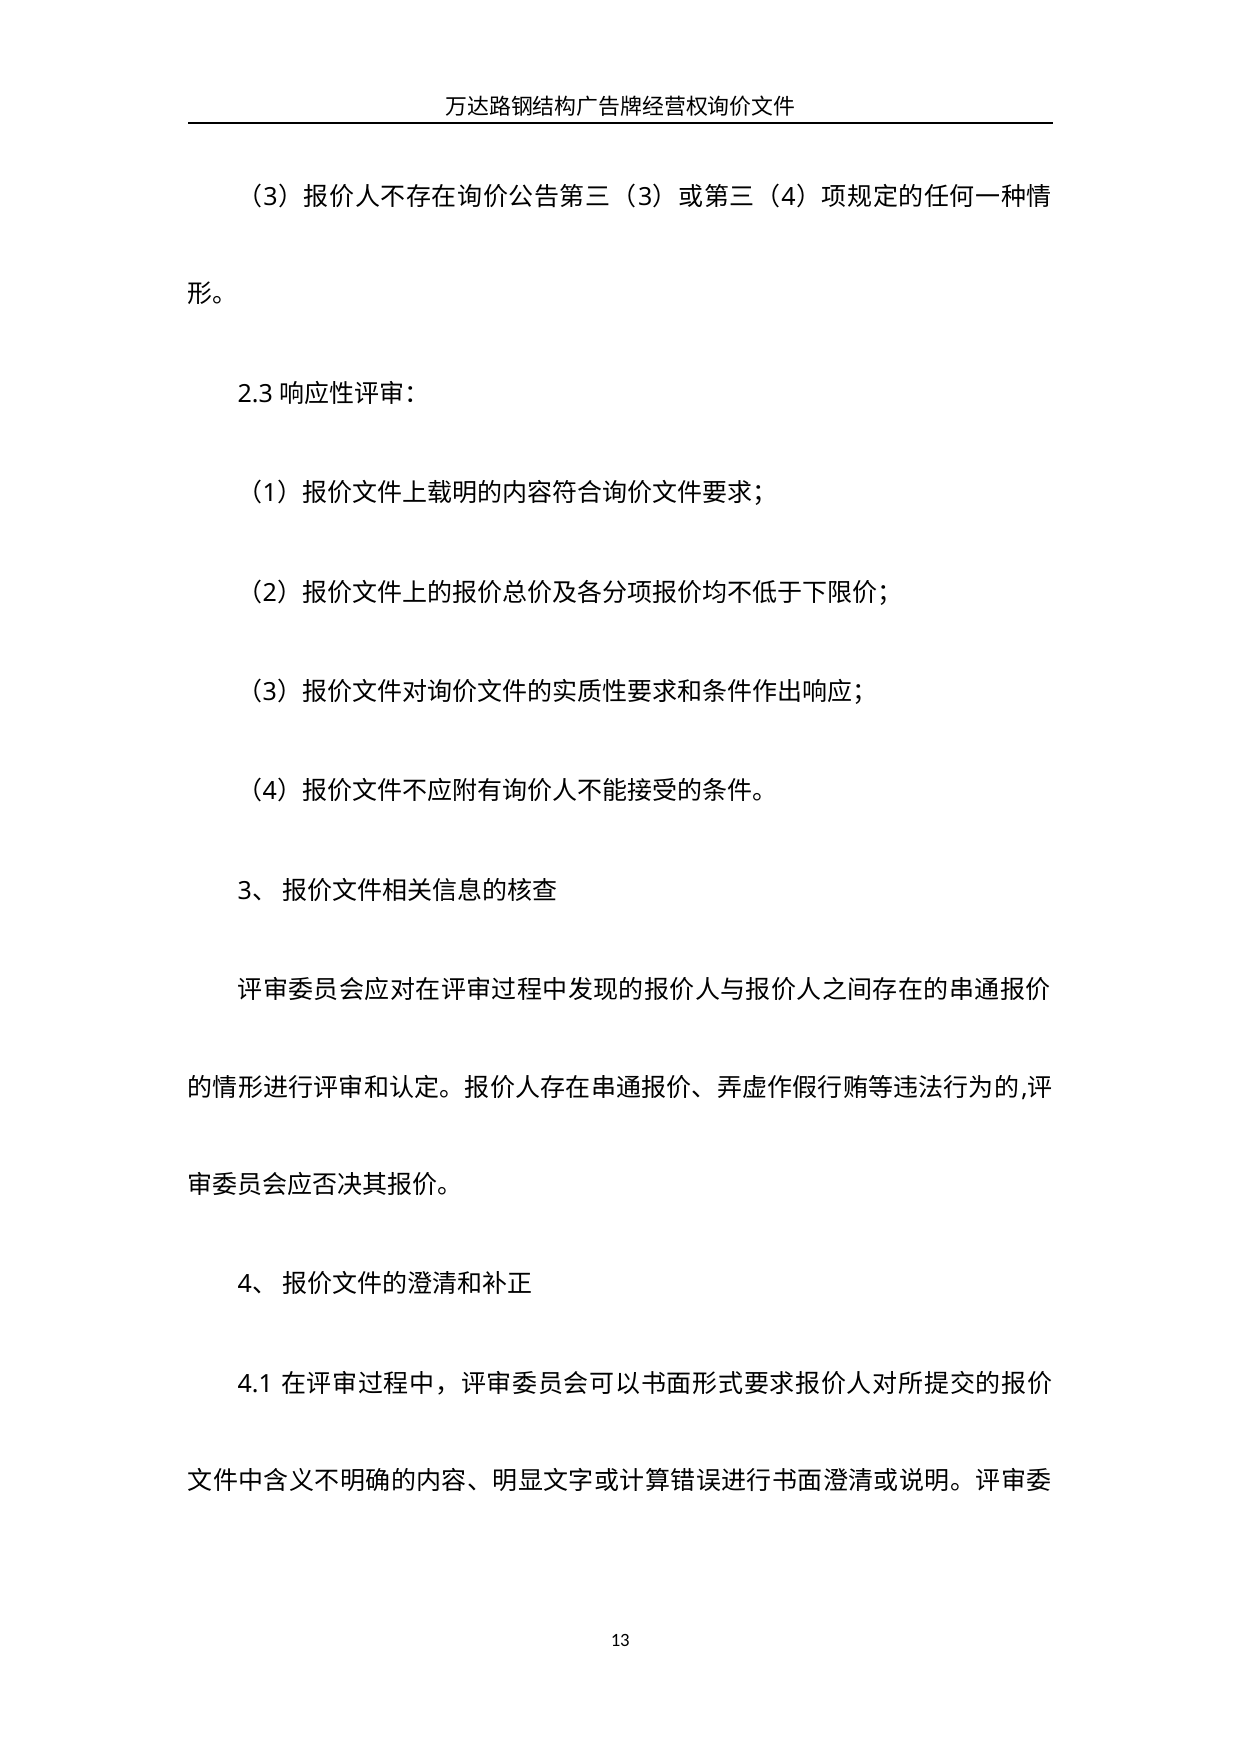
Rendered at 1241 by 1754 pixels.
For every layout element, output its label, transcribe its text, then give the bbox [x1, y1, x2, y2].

text （3）报价文件对询价文件的实质性要求和条件作出响应； [187, 657, 1053, 722]
text （1）报价文件上载明的内容符合询价文件要求； [187, 458, 1053, 523]
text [187, 1349, 1053, 1511]
text 3、 报价文件相关信息的核查 [187, 856, 1053, 921]
text 2.3 响应性评审： [187, 359, 1053, 424]
text 评审委员会应对在评审过程中发现的报价人与报价人之间存在的串通报价的情形进行评审和认定。报价人存在串通报价、弄虚作假行贿等违法行为的,评审委员会应否决其报价。 [187, 955, 1053, 1215]
text （2）报价文件上的报价总价及各分项报价均不低于下限价； [187, 558, 1053, 623]
text 4、 报价文件的澄清和补正 [187, 1249, 1053, 1314]
text （3）报价人不存在询价公告第三（3）或第三（4）项规定的任何一种情形。 [187, 162, 1053, 324]
text （4）报价文件不应附有询价人不能接受的条件。 [187, 756, 1053, 821]
